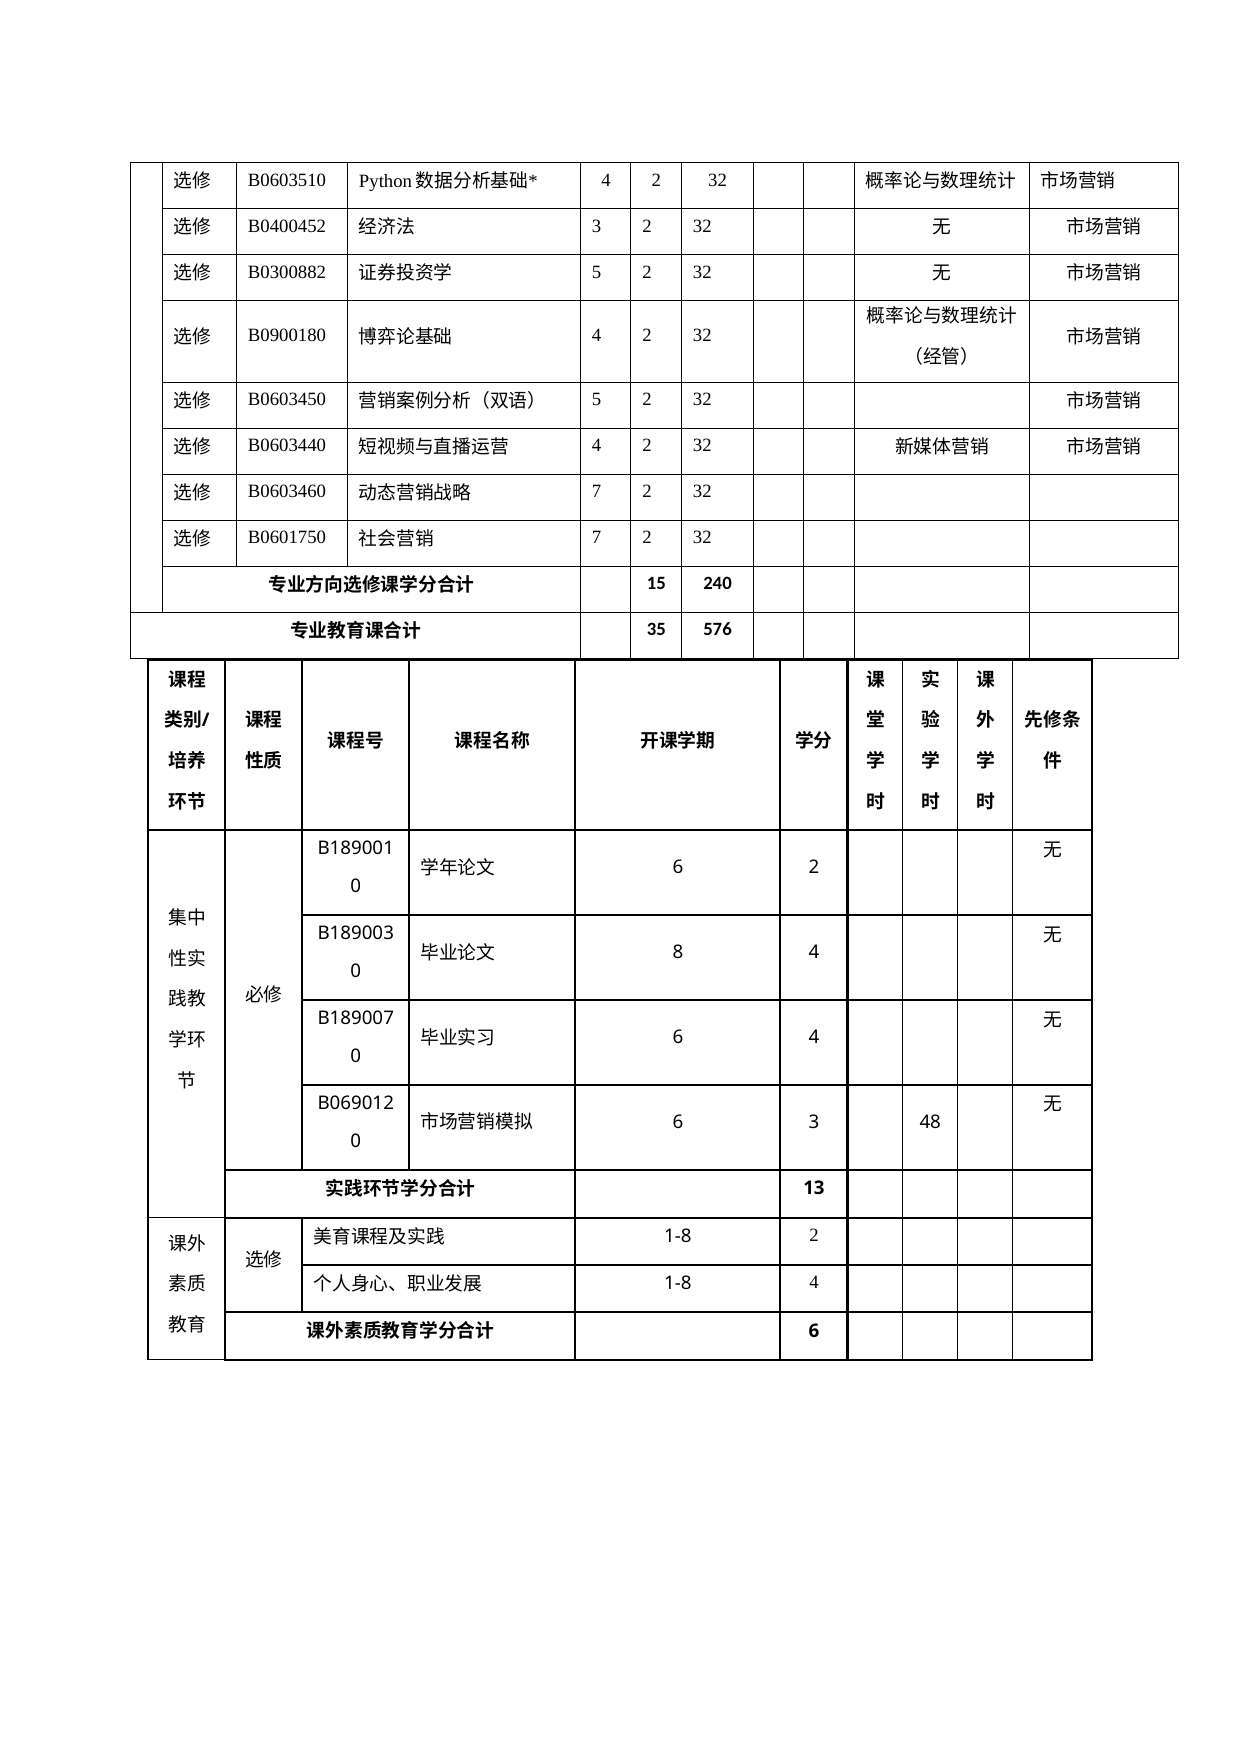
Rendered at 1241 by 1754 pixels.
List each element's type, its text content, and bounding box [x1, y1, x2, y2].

table_cell 短视频与直播运营 [348, 429, 580, 474]
table_cell [804, 383, 854, 428]
table_cell [958, 1313, 1012, 1359]
table_cell B0601750 [237, 521, 347, 566]
table_cell [849, 1313, 902, 1359]
table_cell 240 [682, 567, 753, 612]
table_cell B0300882 [237, 255, 347, 300]
table_cell 2 [631, 475, 681, 520]
table_header 课程类别/培养环节 [149, 661, 224, 829]
table_cell 32 [682, 475, 753, 520]
table_cell 选修 [163, 383, 236, 428]
table_cell [958, 831, 1012, 914]
table_cell 选修 [163, 301, 236, 382]
table_cell 32 [682, 163, 753, 208]
table_cell [754, 429, 803, 474]
table_cell 个人身心、职业发展 [303, 1266, 574, 1311]
table_cell 7 [581, 475, 630, 520]
table_cell [754, 567, 803, 612]
table_cell [849, 1266, 902, 1311]
table_cell 6 [576, 1086, 779, 1168]
table_cell [1013, 1313, 1091, 1359]
table_cell [581, 613, 630, 658]
table_cell B0603460 [237, 475, 347, 520]
table_cell [855, 521, 1029, 566]
table_cell 市场营销 [1030, 255, 1178, 300]
table_cell 课外素质教育 [149, 1218, 224, 1359]
table_cell [903, 1001, 957, 1084]
table_cell [903, 1266, 957, 1311]
table_cell B0603510 [237, 163, 347, 208]
table_cell 13 [781, 1171, 846, 1217]
table_cell [1030, 567, 1178, 612]
table_cell 集中性实践教学环节 [149, 831, 224, 1217]
table_cell 1-8 [576, 1219, 779, 1264]
table_cell 2 [631, 255, 681, 300]
table_cell 6 [576, 831, 779, 914]
table_cell 市场营销 [1030, 429, 1178, 474]
table_cell [903, 831, 957, 914]
table_cell [804, 429, 854, 474]
table_cell [754, 209, 803, 254]
table_cell 4 [781, 1266, 846, 1311]
table_cell 1-8 [576, 1266, 779, 1311]
table_header 学分 [781, 661, 846, 829]
table_cell 选修 [163, 521, 236, 566]
table_cell 2 [781, 1219, 846, 1264]
table_cell 毕业论文 [410, 916, 574, 999]
table_cell 选修 [163, 429, 236, 474]
table_cell [958, 1219, 1012, 1264]
table_header 开课学期 [576, 661, 779, 829]
table_cell 32 [682, 255, 753, 300]
table_header 课堂学时 [849, 661, 902, 829]
table_cell 4 [781, 916, 846, 999]
table_cell 4 [581, 301, 630, 382]
table_cell 8 [576, 916, 779, 999]
table_cell 2 [631, 301, 681, 382]
table_cell [855, 613, 1029, 658]
table_cell 2 [631, 521, 681, 566]
table_cell [903, 1219, 957, 1264]
table_cell [958, 1266, 1012, 1311]
table_cell [903, 1171, 957, 1217]
table_cell 48 [903, 1086, 957, 1168]
table_cell 证券投资学 [348, 255, 580, 300]
table_cell 博弈论基础 [348, 301, 580, 382]
table_cell B0400452 [237, 209, 347, 254]
table_cell [754, 255, 803, 300]
table_cell 必修 [226, 831, 301, 1168]
table_cell [1030, 521, 1178, 566]
table_cell [849, 1219, 902, 1264]
table_cell [754, 475, 803, 520]
table_cell 3 [581, 209, 630, 254]
table_cell 课外素质教育学分合计 [226, 1313, 574, 1359]
table_cell 35 [631, 613, 681, 658]
table_cell 2 [631, 383, 681, 428]
table_cell [1013, 1171, 1091, 1217]
table_cell [804, 163, 854, 208]
table_cell B0900180 [237, 301, 347, 382]
table_cell [754, 383, 803, 428]
table_cell 选修 [163, 163, 236, 208]
table_cell 576 [682, 613, 753, 658]
table_cell [1030, 475, 1178, 520]
table_cell 3 [781, 1086, 846, 1168]
table_cell [849, 831, 902, 914]
table_cell B1890070 [303, 1001, 408, 1084]
table_cell 32 [682, 209, 753, 254]
table_cell 新媒体营销 [855, 429, 1029, 474]
table_cell 32 [682, 383, 753, 428]
table_header 课程名称 [410, 661, 574, 829]
table_cell 营销案例分析（双语） [348, 383, 580, 428]
table_cell 专业方向选修课学分合计 [163, 567, 580, 612]
table_cell [804, 255, 854, 300]
table_cell [804, 475, 854, 520]
table_cell 5 [581, 383, 630, 428]
table_cell 无 [1013, 1001, 1091, 1084]
table_cell 市场营销模拟 [410, 1086, 574, 1168]
table_cell [1013, 1266, 1091, 1311]
table_cell 美育课程及实践 [303, 1219, 574, 1264]
table_cell [754, 163, 803, 208]
table_cell 7 [581, 521, 630, 566]
table_cell 5 [581, 255, 630, 300]
table_cell 4 [781, 1001, 846, 1084]
table_cell 概率论与数理统计 [855, 163, 1029, 208]
table_cell Python数据分析基础* [348, 163, 580, 208]
table_cell 无 [1013, 1086, 1091, 1168]
table_cell [576, 1171, 779, 1217]
table_cell [804, 613, 854, 658]
table_header 课程性质 [226, 661, 301, 829]
table_cell [849, 1171, 902, 1217]
table_cell [754, 613, 803, 658]
table_cell 选修 [163, 209, 236, 254]
table_cell [958, 1001, 1012, 1084]
table_cell 32 [682, 521, 753, 566]
table_cell 2 [631, 209, 681, 254]
table_cell 经济法 [348, 209, 580, 254]
table_cell 专业教育课合计 [131, 613, 580, 658]
table_cell [754, 521, 803, 566]
table_cell [958, 1086, 1012, 1168]
table_cell B1890030 [303, 916, 408, 999]
table_cell [958, 916, 1012, 999]
table_cell 32 [682, 429, 753, 474]
table_cell [855, 475, 1029, 520]
table_cell 社会营销 [348, 521, 580, 566]
table_cell 6 [781, 1313, 846, 1359]
table_cell 无 [1013, 916, 1091, 999]
table_cell [804, 301, 854, 382]
table_cell 15 [631, 567, 681, 612]
table_cell 32 [682, 301, 753, 382]
table_cell [849, 1086, 902, 1168]
table_header 课程号 [303, 661, 408, 829]
table_cell [903, 1313, 957, 1359]
table_cell [849, 1001, 902, 1084]
table_cell [903, 916, 957, 999]
table_cell [849, 916, 902, 999]
table_cell [1013, 1219, 1091, 1264]
table_cell 毕业实习 [410, 1001, 574, 1084]
table_cell [855, 567, 1029, 612]
table_cell 2 [631, 163, 681, 208]
table_cell [855, 383, 1029, 428]
table_cell 学年论文 [410, 831, 574, 914]
table_header 先修条件 [1013, 661, 1091, 829]
table_cell [804, 521, 854, 566]
table_cell [804, 209, 854, 254]
table_cell 4 [581, 163, 630, 208]
table_cell 选修 [226, 1219, 301, 1311]
table_cell [958, 1171, 1012, 1217]
table_cell 无 [855, 255, 1029, 300]
table_cell [754, 301, 803, 382]
table_cell [1030, 613, 1178, 658]
table_cell 市场营销 [1030, 301, 1178, 382]
table_cell 动态营销战略 [348, 475, 580, 520]
table_cell 市场营销 [1030, 209, 1178, 254]
table_cell 无 [855, 209, 1029, 254]
table_cell B0603450 [237, 383, 347, 428]
table_header 课外学时 [958, 661, 1012, 829]
table_cell 市场营销 [1030, 163, 1178, 208]
table_cell 无 [1013, 831, 1091, 914]
table_cell 4 [581, 429, 630, 474]
table_cell 2 [781, 831, 846, 914]
table_cell 市场营销 [1030, 383, 1178, 428]
table_header 实验学时 [903, 661, 957, 829]
table_cell 6 [576, 1001, 779, 1084]
table_cell 选修 [163, 255, 236, 300]
table_cell 2 [631, 429, 681, 474]
table_cell [576, 1313, 779, 1359]
table_cell B1890010 [303, 831, 408, 914]
table_cell 概率论与数理统计（经管） [855, 301, 1029, 382]
table_cell 选修 [163, 475, 236, 520]
table_cell B0603440 [237, 429, 347, 474]
table_cell B0690120 [303, 1086, 408, 1168]
table_cell [804, 567, 854, 612]
table_cell [581, 567, 630, 612]
table_cell 实践环节学分合计 [226, 1171, 574, 1217]
